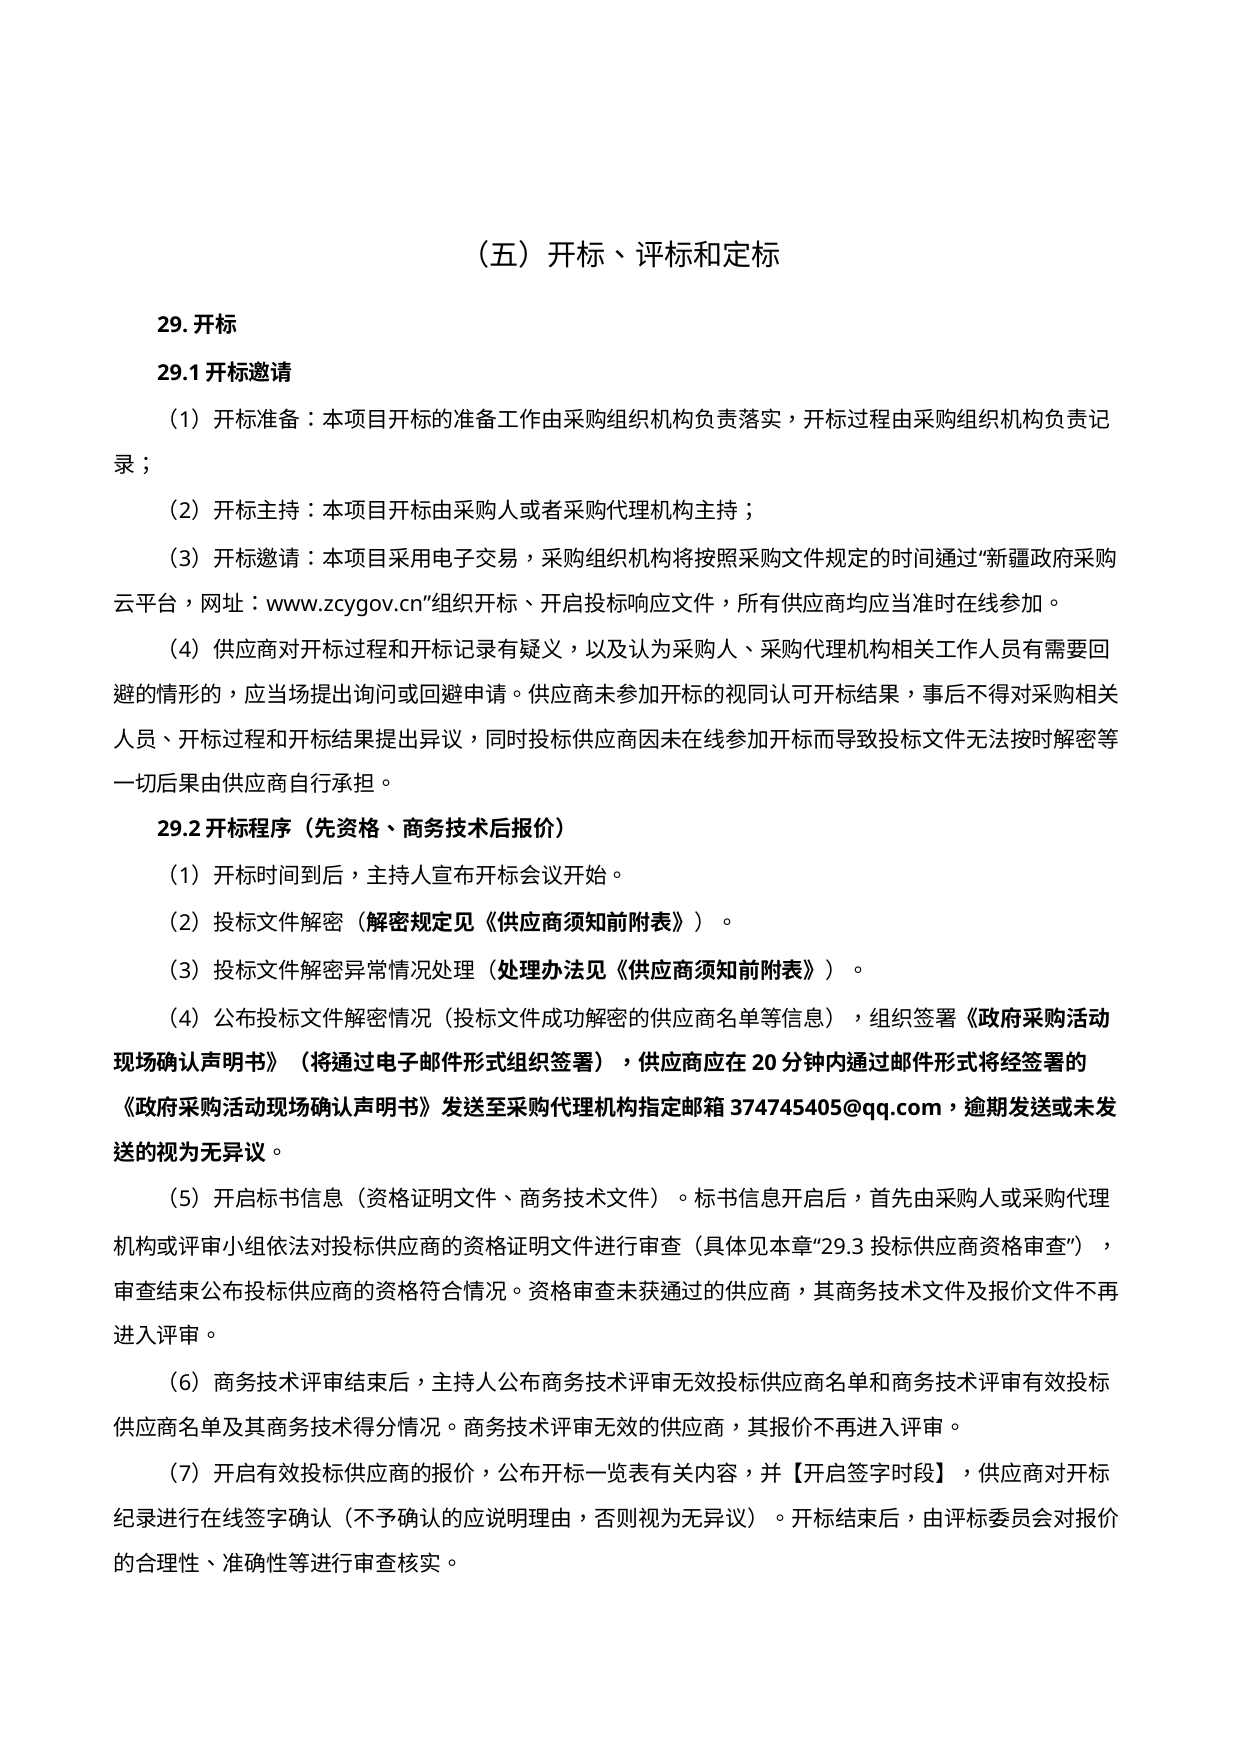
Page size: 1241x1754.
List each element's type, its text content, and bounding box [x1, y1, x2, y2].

text 29. 开标 [113, 307, 1127, 339]
text （2）开标主持：本项目开标由采购人或者采购代理机构主持； [113, 493, 1127, 525]
text （5）开启标书信息（资格证明文件、商务技术文件）。标书信息开启后，首先由采购人或采购代理机构或评审小组依法对投标供应商的资格证明文件进行审查（具体见本章“29.3 投标供应商资格审查”）， 审查结束公布投标供应商的资格符合情况。资格审查未获通过的供应商，其商务技术文件及报价文件不再进入评审。 [113, 1181, 1127, 1350]
text （1）开标时间到后，主持人宣布开标会议开始。 [113, 858, 1127, 889]
text （2）投标文件解密（解密规定见《供应商须知前附表》）。 [113, 905, 1127, 937]
text （4）供应商对开标过程和开标记录有疑义，以及认为采购人、采购代理机构相关工作人员有需要回避的情形的，应当场提出询问或回避申请。供应商未参加开标的视同认可开标结果，事后不得对采购相关人员、开标过程和开标结果提出异议，同时投标供应商因未在线参加开标而导致投标文件无法按时解密等一切后果由供应商自行承担。 [113, 632, 1127, 798]
text （7）开启有效投标供应商的报价，公布开标一览表有关内容，并【开启签字时段】，供应商对开标纪录进行在线签字确认（不予确认的应说明理由，否则视为无异议）。开标结束后，由评标委员会对报价的合理性、准确性等进行审查核实。 [113, 1456, 1127, 1577]
text （4）公布投标文件解密情况（投标文件成功解密的供应商名单等信息），组织签署《政府采购活动现场确认声明书》（将通过电子邮件形式组织签署），供应商应在20分钟内通过邮件形式将经签署的《政府采购活动现场确认声明书》发送至采购代理机构指定邮箱374745405@qq.com，逾期发送或未发送的视为无异议。 [113, 1001, 1127, 1166]
text 29.2开标程序（先资格、商务技术后报价） [113, 813, 1127, 843]
text （3）开标邀请：本项目采用电子交易，采购组织机构将按照采购文件规定的时间通过“新疆政府采购云平台，网址：www.zcygov.cn”组织开标、开启投标响应文件，所有供应商均应当准时在线参加。 [113, 541, 1127, 617]
text 29.1开标邀请 [113, 354, 1127, 386]
text （6）商务技术评审结束后，主持人公布商务技术评审无效投标供应商名单和商务技术评审有效投标供应商名单及其商务技术得分情况。商务技术评审无效的供应商，其报价不再进入评审。 [113, 1365, 1127, 1441]
text （3）投标文件解密异常情况处理（处理办法见《供应商须知前附表》）。 [113, 953, 1127, 985]
text （1）开标准备：本项目开标的准备工作由采购组织机构负责落实，开标过程由采购组织机构负责记录； [113, 402, 1127, 478]
text （五）开标、评标和定标 [113, 228, 1127, 274]
